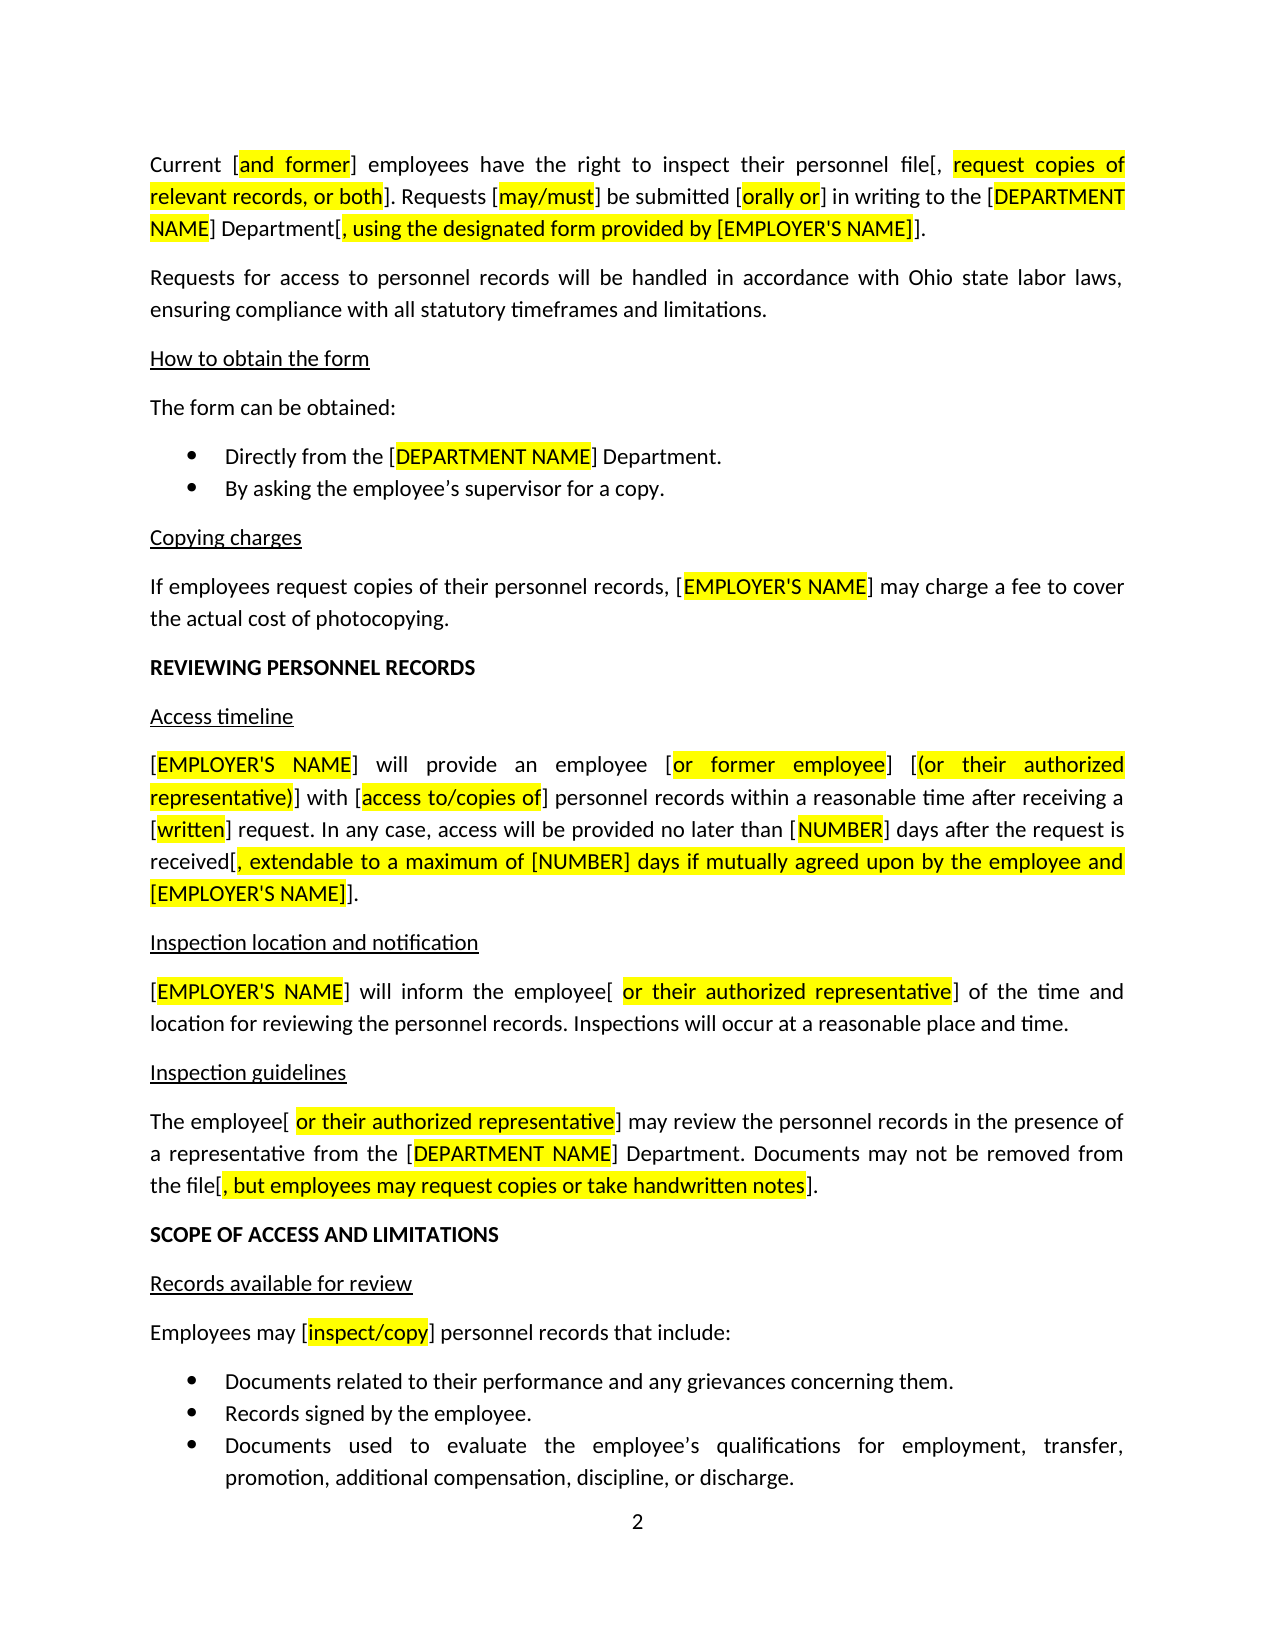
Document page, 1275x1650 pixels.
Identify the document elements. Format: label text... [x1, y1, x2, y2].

text [EMPLOYER'S NAME] will provide an employee [or former employee] [(or their authorized representative)] with [access to/copies of] personnel records within a reasonable time after receiving a [written] request. In any case, access will be provided no later than [NUMBER] days after the request is received[, extendable to a maximum of [NUMBER] days if mutually agreed upon by the employee and [EMPLOYER'S NAME]]. [150, 751, 1125, 907]
text Records available for review [150, 1269, 1125, 1297]
text SCOPE OF ACCESS AND LIMITATIONS [150, 1220, 1125, 1248]
text Requests for access to personnel records will be handled in accordance with Ohio state labor laws, ensuring compliance with all statutory timeframes and limitations. [150, 263, 1125, 323]
text Current [and former] employees have the right to inspect their personnel file[, request copies of relevant records, or both]. Requests [may/must] be submitted [orally or] in writing to the [DEPARTMENT NAME] Department[, using the designated form provided by [EMPLOYER'S NAME]]. [150, 150, 1125, 242]
list Directly from the [DEPARTMENT NAME] Department. [591, 442, 1125, 470]
text Access timeline [150, 702, 1125, 730]
text Inspection location and notification [150, 928, 1125, 956]
text [EMPLOYER'S NAME] will inform the employee[ or their authorized representative] of the time and location for reviewing the personnel records. Inspections will occur at a reasonable place and time. [150, 977, 1125, 1037]
text Copying charges [150, 523, 1125, 551]
list Documents used to evaluate the employee’s qualifications for employment, transfer, promotion, additional compensation, discipline, or discharge. [187, 1431, 1125, 1491]
text The employee[ or their authorized representative] may review the personnel records in the presence of a representative from the [DEPARTMENT NAME] Department. Documents may not be removed from the file[, but employees may request copies or take handwritten notes]. [150, 1107, 1125, 1199]
list By asking the employee’s supervisor for a copy. [187, 474, 1125, 502]
text How to obtain the form [150, 344, 1125, 372]
list Directly from the [DEPARTMENT NAME] Department. [187, 442, 396, 470]
list Records signed by the employee. [187, 1399, 1125, 1427]
text The form can be obtained: [150, 393, 1125, 421]
text Inspection guidelines [150, 1058, 1125, 1086]
text If employees request copies of their personnel records, [EMPLOYER'S NAME] may charge a fee to cover the actual cost of photocopying. [150, 572, 1125, 632]
text Employees may [inspect/copy] personnel records that include: [428, 1318, 1125, 1346]
text Employees may [inspect/copy] personnel records that include: [150, 1318, 308, 1346]
list Documents related to their performance and any grievances concerning them. [187, 1367, 1125, 1395]
text REVIEWING PERSONNEL RECORDS [150, 653, 1125, 681]
